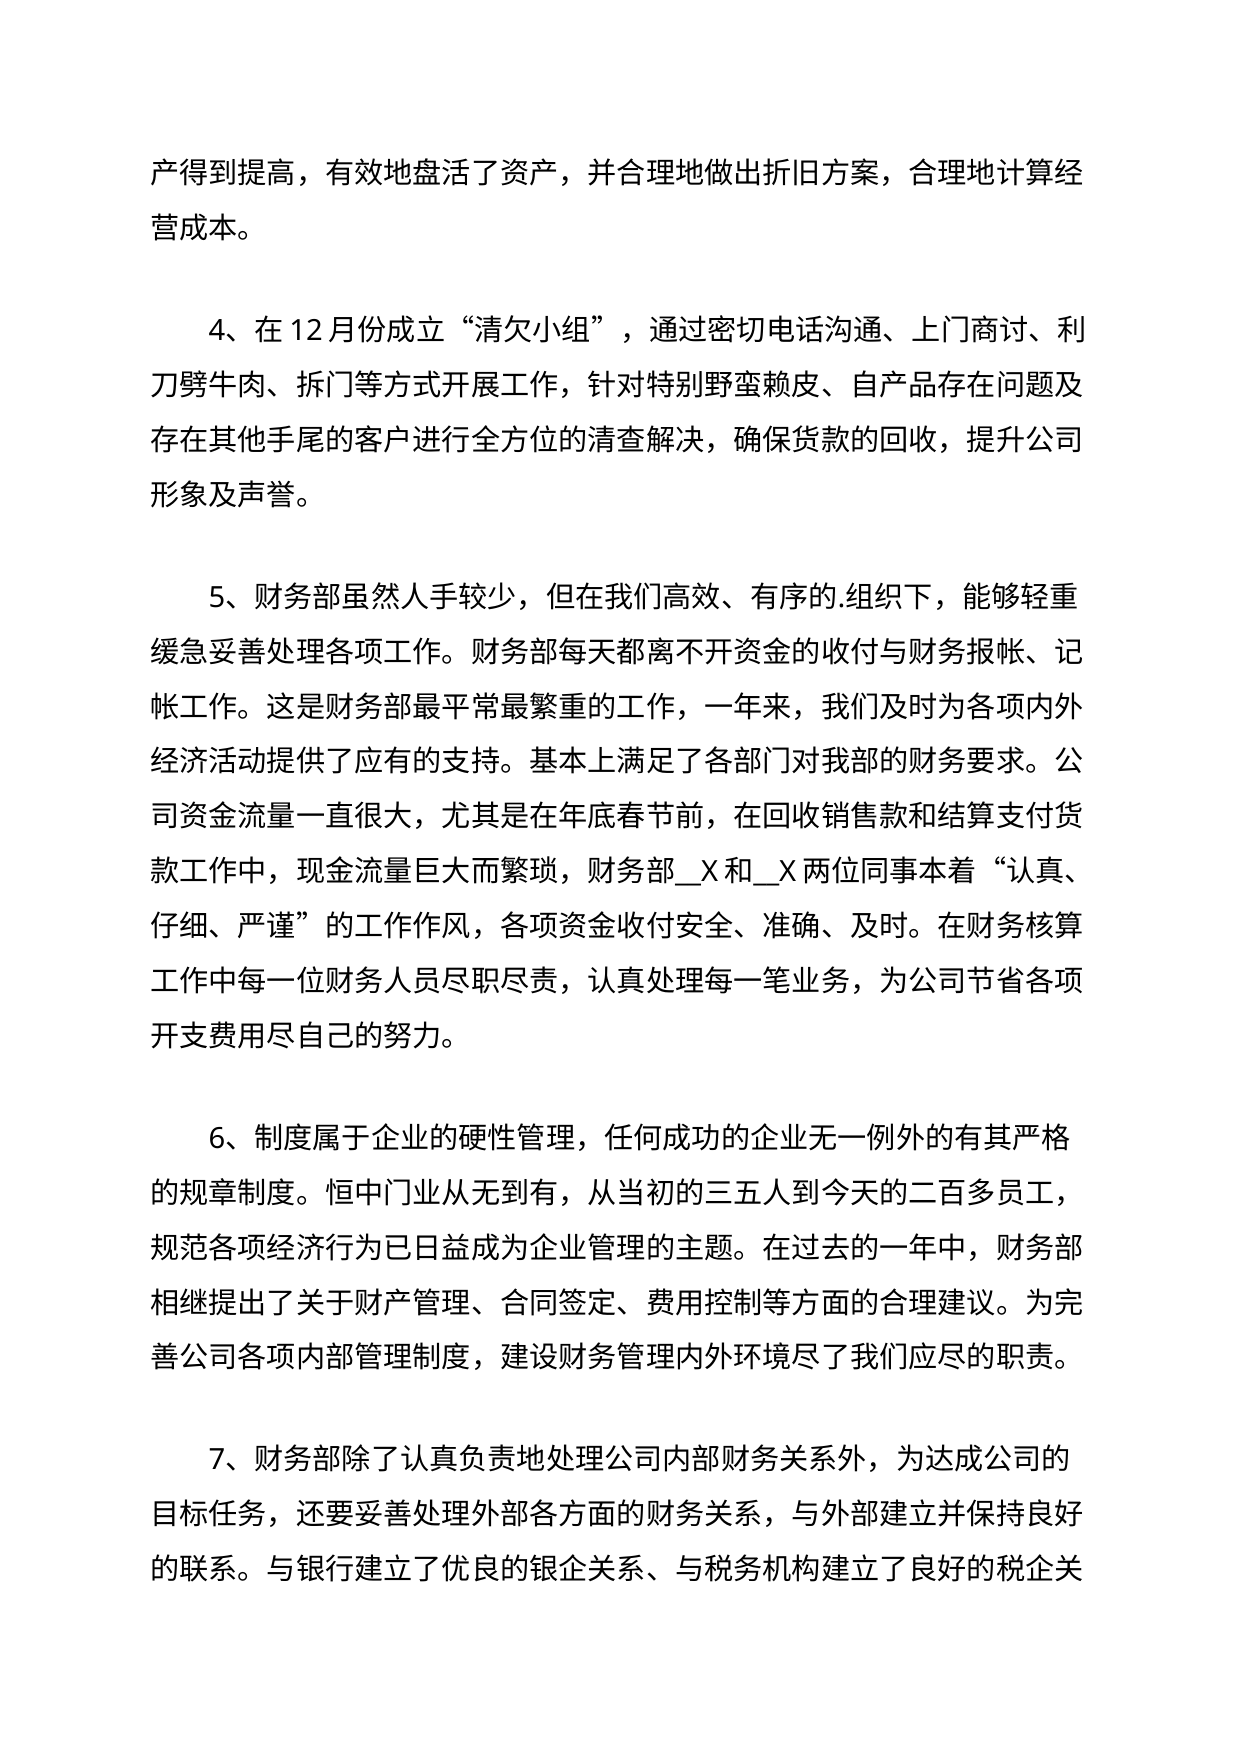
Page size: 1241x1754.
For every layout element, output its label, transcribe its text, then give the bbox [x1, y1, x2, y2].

text 6、制度属于企业的硬性管理，任何成功的企业无一例外的有其严格的规章制度。恒中门业从无到有，从当初的三五人到今天的二百多员工，规范各项经济行为已日益成为企业管理的主题。在过去的一年中，财务部相继提出了关于财产管理、合同签定、费用控制等方面的合理建议。为完善公司各项内部管理制度，建设财务管理内外环境尽了我们应尽的职责。 [150, 1114, 1090, 1376]
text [150, 150, 1090, 247]
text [150, 1436, 1090, 1588]
text 4、在12月份成立“清欠小组”，通过密切电话沟通、上门商讨、利刀劈牛肉、拆门等方式开展工作，针对特别野蛮赖皮、自产品存在问题及存在其他手尾的客户进行全方位的清查解决，确保货款的回收，提升公司形象及声誉。 [150, 307, 1090, 514]
text 5、财务部虽然人手较少，但在我们高效、有序的.组织下，能够轻重缓急妥善处理各项工作。财务部每天都离不开资金的收付与财务报帐、记帐工作。这是财务部最平常最繁重的工作，一年来，我们及时为各项内外经济活动提供了应有的支持。基本上满足了各部门对我部的财务要求。公司资金流量一直很大，尤其是在年底春节前，在回收销售款和结算支付货款工作中，现金流量巨大而繁琐，财务部__X和__X两位同事本着“认真、仔细、严谨”的工作作风，各项资金收付安全、准确、及时。在财务核算工作中每一位财务人员尽职尽责，认真处理每一笔业务，为公司节省各项开支费用尽自己的努力。 [150, 573, 1090, 1055]
